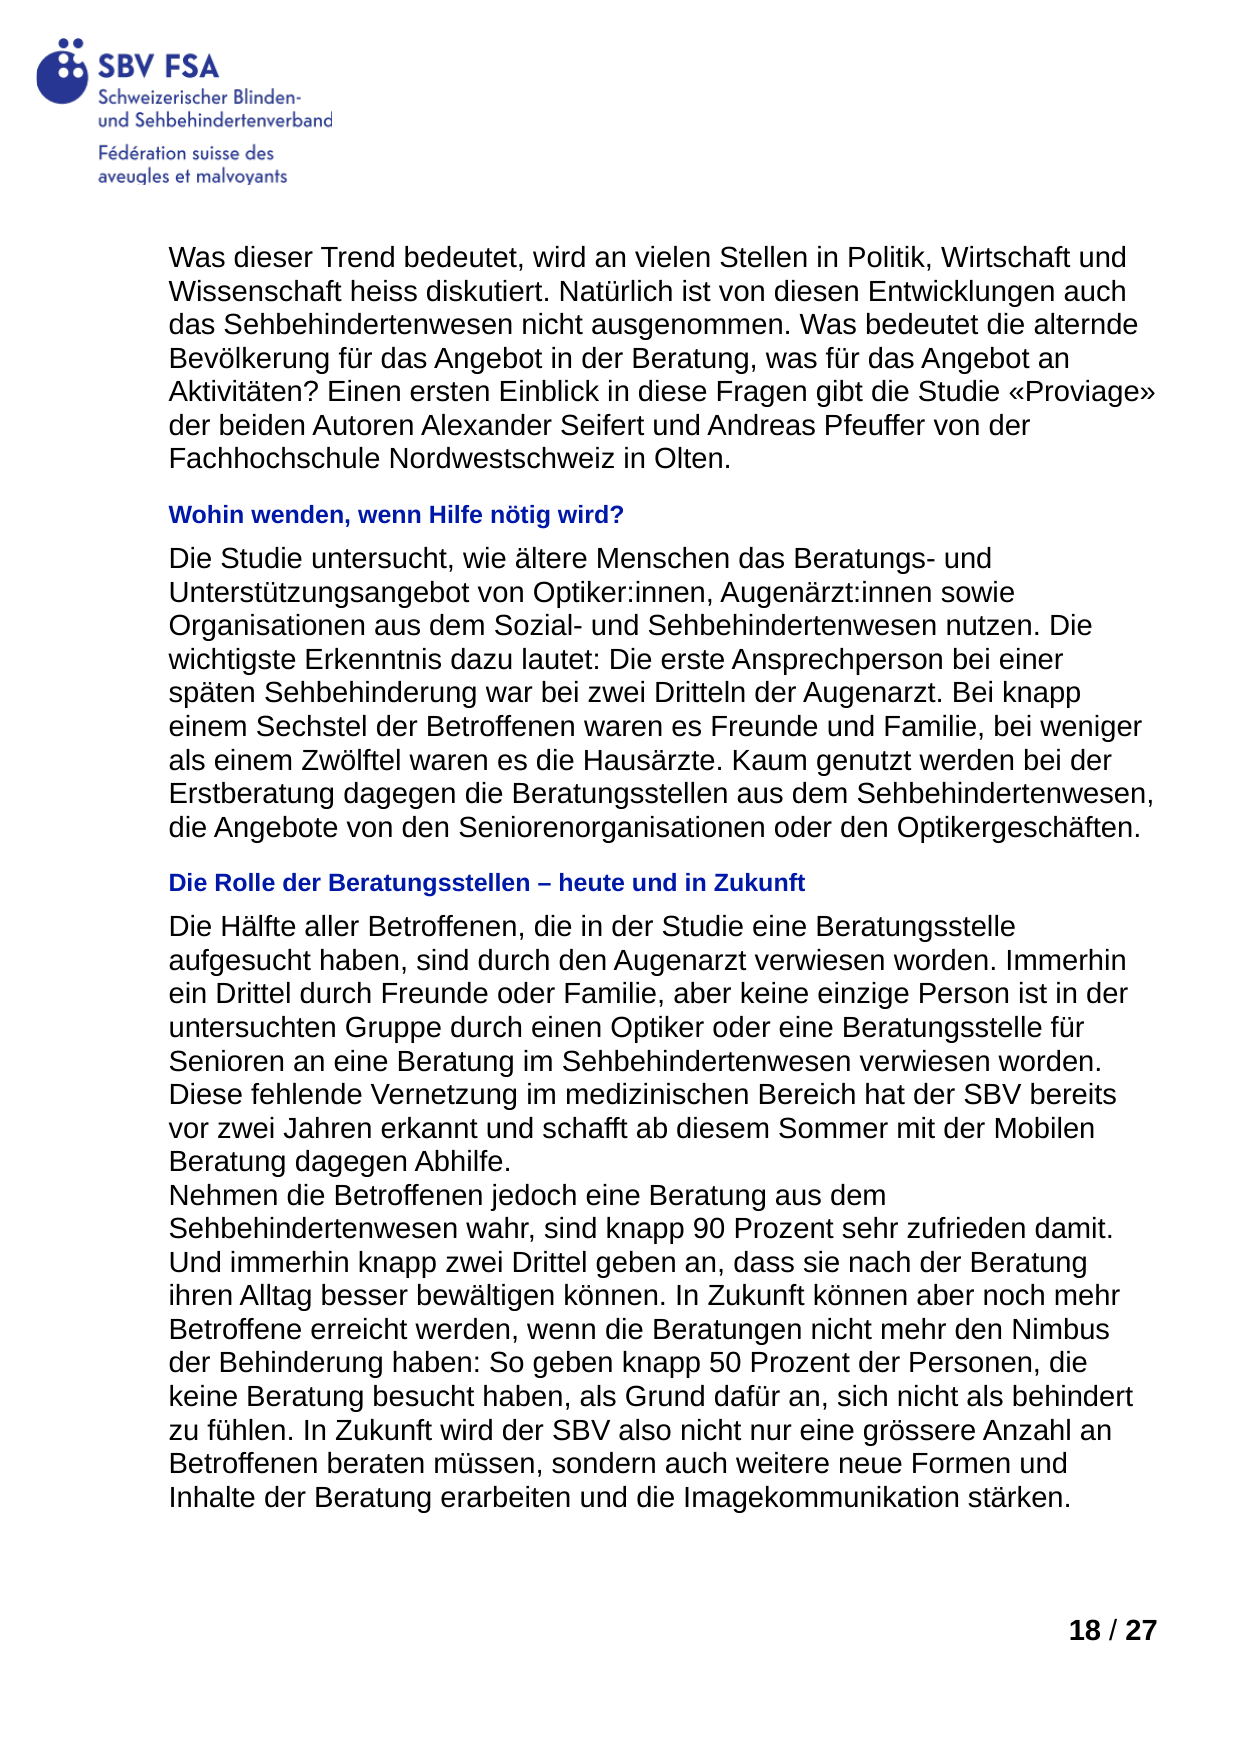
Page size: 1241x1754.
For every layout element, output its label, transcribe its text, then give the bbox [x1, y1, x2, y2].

subtitle Die Rolle der Beratungsstellen – heute und in Zukunft [168, 868, 1157, 897]
text Die Studie untersucht, wie ältere Menschen das Beratungs- und Unterstützungsangebot von Optiker:innen, Augenärzt:innen sowie Organisationen aus dem Sozial- und Sehbehindertenwesen nutzen. Die wichtigste Erkenntnis dazu lautet: Die erste Ansprechperson bei einer späten Sehbehinderung war bei zwei Dritteln der Augenarzt. Bei knapp einem Sechstel der Betroffenen waren es Freunde und Familie, bei weniger als einem Zwölftel waren es die Hausärzte. Kaum genutzt werden bei der Erstberatung dagegen die Beratungsstellen aus dem Sehbehindertenwesen, die Angebote von den Seniorenorganisationen oder den Optikergeschäften. [168, 541, 1157, 843]
subtitle Wohin wenden, wenn Hilfe nötig wird? [168, 500, 1157, 529]
text Die Hälfte aller Betroffenen, die in der Studie eine Beratungsstelle aufgesucht haben, sind durch den Augenarzt verwiesen worden. Immerhin ein Drittel durch Freunde oder Familie, aber keine einzige Person ist in der untersuchten Gruppe durch einen Optiker oder eine Beratungsstelle für Senioren an eine Beratung im Sehbehindertenwesen verwiesen worden. Diese fehlende Vernetzung im medizinischen Bereich hat der SBV bereits vor zwei Jahren erkannt und schafft ab diesem Sommer mit der Mobilen Beratung dagegen Abhilfe. [168, 909, 1157, 1178]
text Was dieser Trend bedeutet, wird an vielen Stellen in Politik, Wirtschaft und Wissenschaft heiss diskutiert. Natürlich ist von diesen Entwicklungen auch das Sehbehindertenwesen nicht ausgenommen. Was bedeutet die alternde Bevölkerung für das Angebot in der Beratung, was für das Angebot an Aktivitäten? Einen ersten Einblick in diese Fragen gibt die Studie «Proviage» der beiden Autoren Alexander Seifert und Andreas Pfeuffer von der Fachhochschule Nordwestschweiz in Olten. [168, 240, 1157, 475]
text Nehmen die Betroffenen jedoch eine Beratung aus dem Sehbehindertenwesen wahr, sind knapp 90 Prozent sehr zufrieden damit. Und immerhin knapp zwei Drittel geben an, dass sie nach der Beratung ihren Alltag besser bewältigen können. In Zukunft können aber noch mehr Betroffene erreicht werden, wenn die Beratungen nicht mehr den Nimbus der Behinderung haben: So geben knapp 50 Prozent der Personen, die keine Beratung besucht haben, als Grund dafür an, sich nicht als behindert zu fühlen. In Zukunft wird der SBV also nicht nur eine grössere Anzahl an Betroffenen beraten müssen, sondern auch weitere neue Formen und Inhalte der Beratung erarbeiten und die Imagekommunikation stärken. [168, 1178, 1157, 1513]
